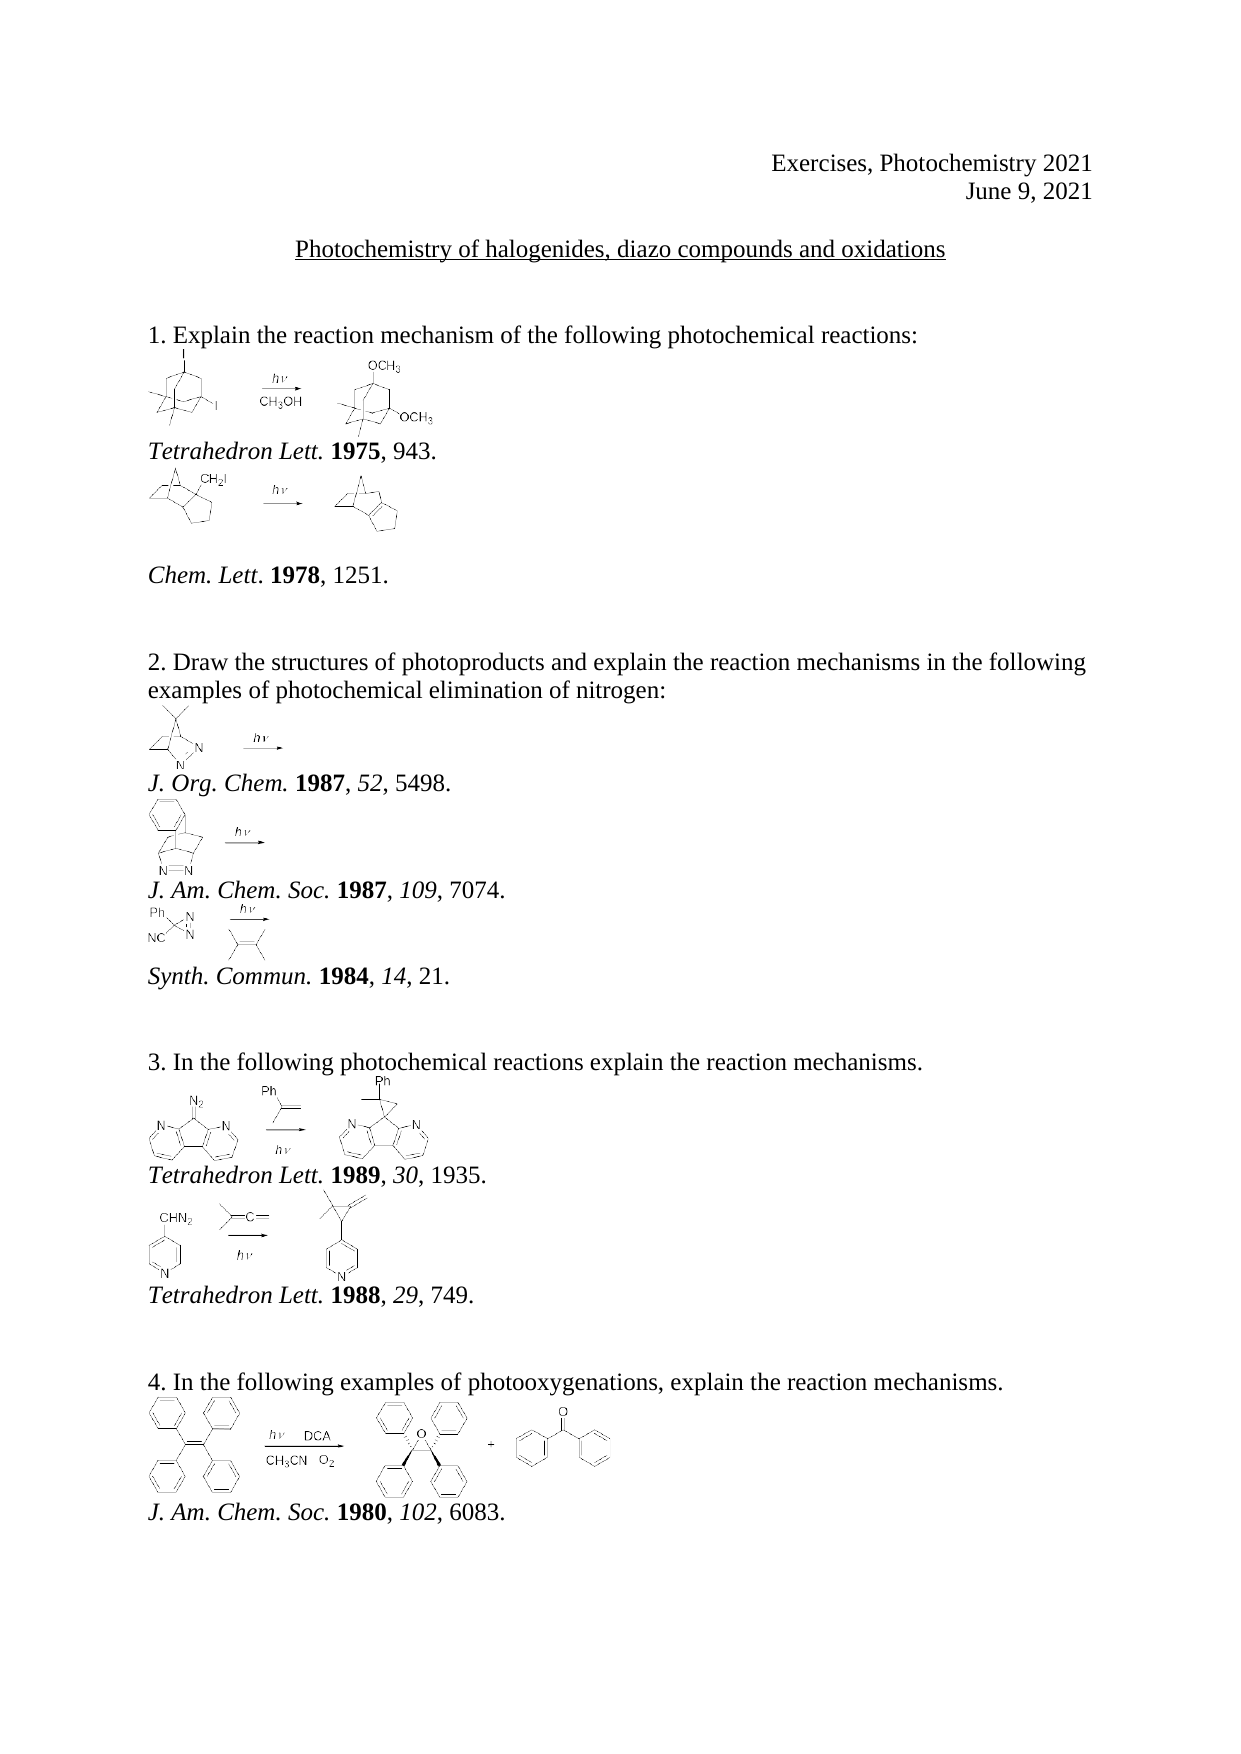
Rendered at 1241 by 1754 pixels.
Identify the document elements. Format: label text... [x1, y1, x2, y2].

text June 9, 2021 [148, 176, 1092, 205]
text J. Am. Chem. Soc. 1980, 102, 6083. [148, 1497, 1092, 1526]
text 1. Explain the reaction mechanism of the following photochemical reactions: [148, 320, 1092, 349]
text J. Am. Chem. Soc. 1987, 109, 7074. [148, 875, 1092, 903]
text Synth. Commun. 1984, 14, 21. [148, 961, 1092, 990]
text 4. In the following examples of photooxygenations, explain the reaction mechanisms. [148, 1367, 1092, 1396]
text Tetrahedron Lett. 1988, 29, 749. [148, 1281, 1092, 1309]
text 2. Draw the structures of photoproducts and explain the reaction mechanisms in the following examples of photochemical elimination of nitrogen: [148, 647, 1092, 704]
text Tetrahedron Lett. 1989, 30, 1935. [148, 1160, 1092, 1189]
text 3. In the following photochemical reactions explain the reaction mechanisms. [148, 1047, 1092, 1076]
text Photochemistry of halogenides, diazo compounds and oxidations [148, 234, 1092, 263]
text Exercises, Photochemistry 2021 [148, 148, 1092, 176]
text J. Org. Chem. 1987, 52, 5498. [148, 768, 1092, 797]
text Chem. Lett. 1978, 1251. [148, 561, 1092, 589]
text Tetrahedron Lett. 1975, 943. [148, 436, 1092, 465]
